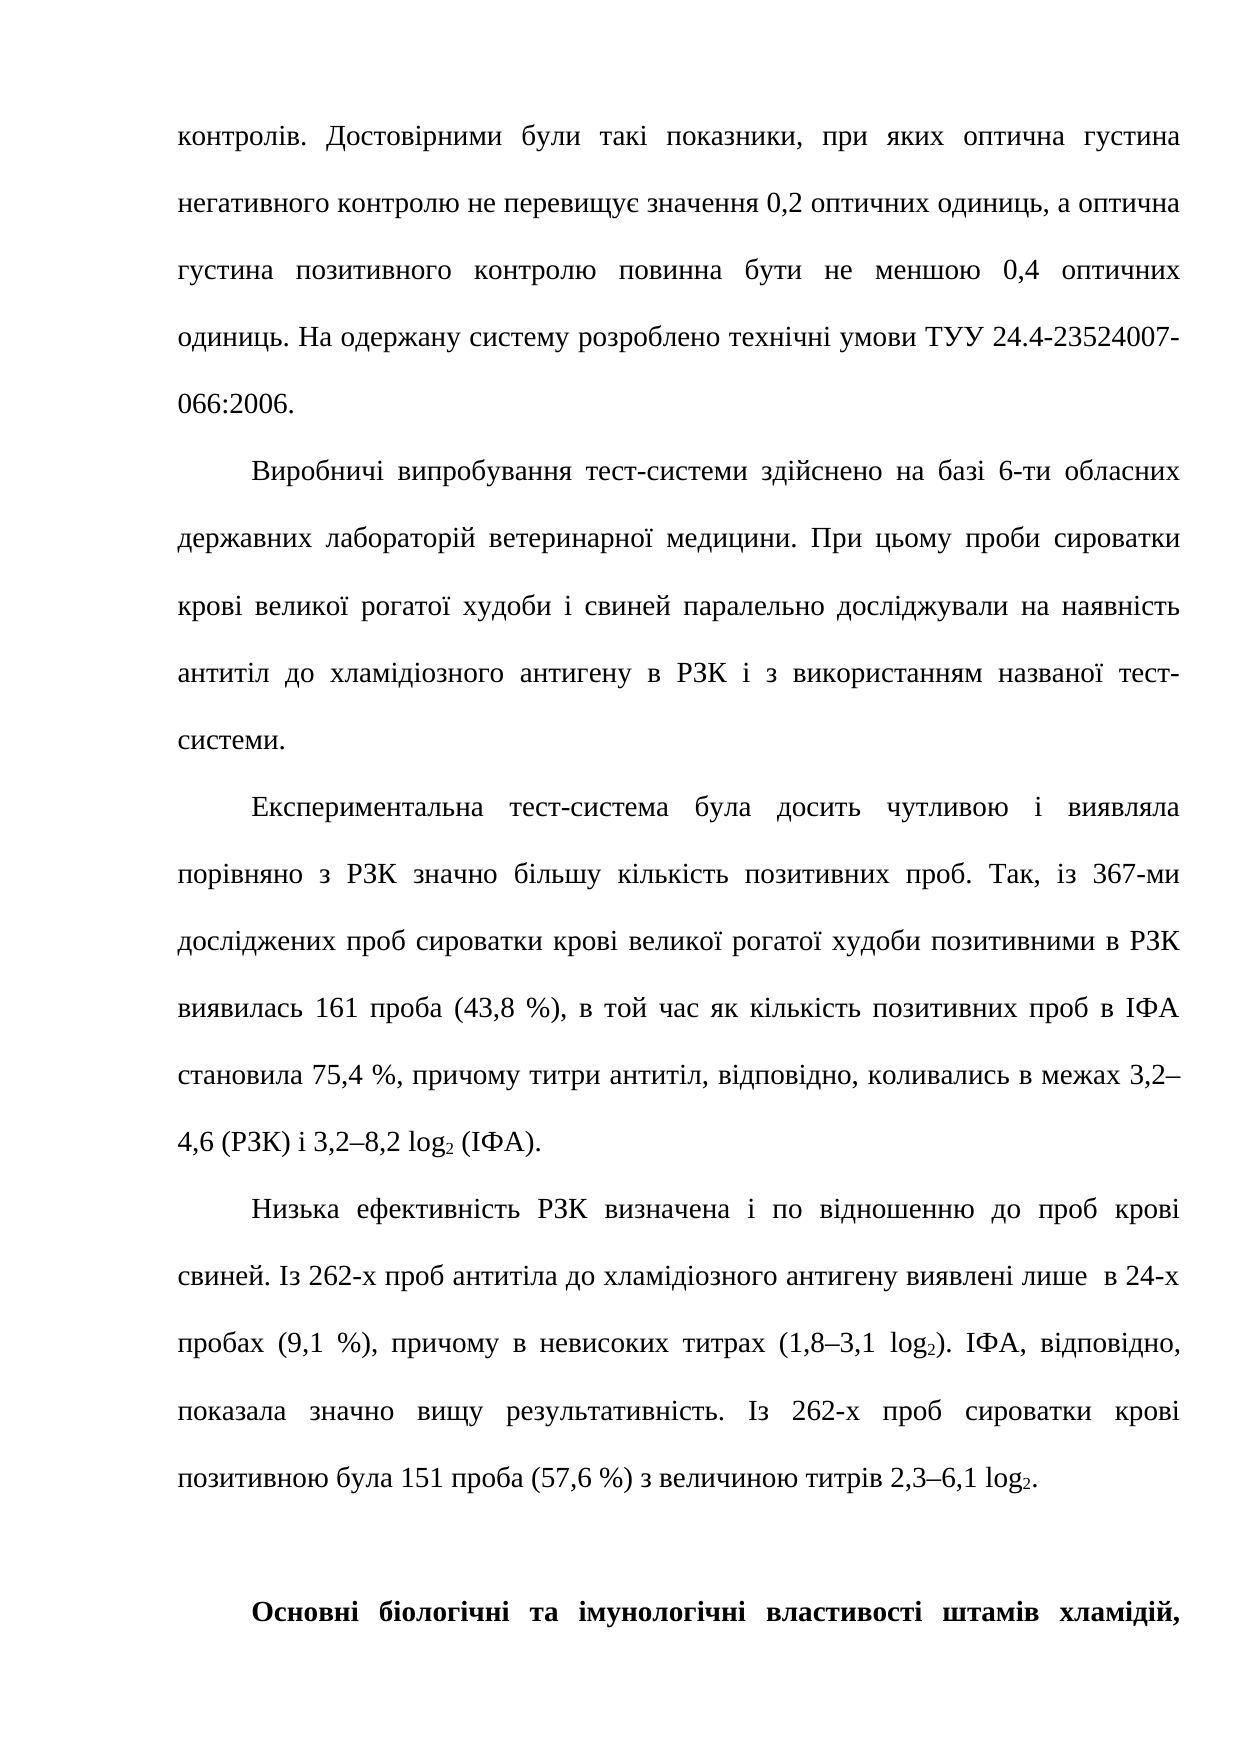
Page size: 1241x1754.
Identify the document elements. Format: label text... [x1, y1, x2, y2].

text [177, 1594, 1181, 1627]
text Низька ефективність РЗК визначена і по відношенню до проб крові свиней. Із 262-х проб антитіла до хламідіозного антигену виявлені лише в 24-х пробах (9,1 %), причому в невисоких титрах (1,8–3,1 log2). ІФА, відповідно, показала значно вищу результативність. Із 262-х проб сироватки крові позитивною була 151 проба (57,6 %) з величиною титрів 2,3–6,1 log2. [177, 1191, 1181, 1493]
text Виробничі випробування тест-системи здійснено на базі 6-ти обласних державних лабораторій ветеринарної медицини. При цьому проби сироватки крові великої рогатої худоби і свиней паралельно досліджували на наявність антитіл до хламідіозного антигену в РЗК і з використанням названої тест-системи. [177, 453, 1181, 755]
text Експериментальна тест-система була досить чутливою і виявляла порівняно з РЗК значно більшу кількість позитивних проб. Так, із 367-ми досліджених проб сироватки крові великої рогатої худоби позитивними в РЗК виявилась 161 проба (43,8 %), в той час як кількість позитивних проб в ІФА становила 75,4 %, причому титри антитіл, відповідно, коливались в межах 3,2–4,6 (РЗК) і 3,2–8,2 log2 (ІФА). [177, 789, 1181, 1158]
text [177, 118, 1181, 420]
